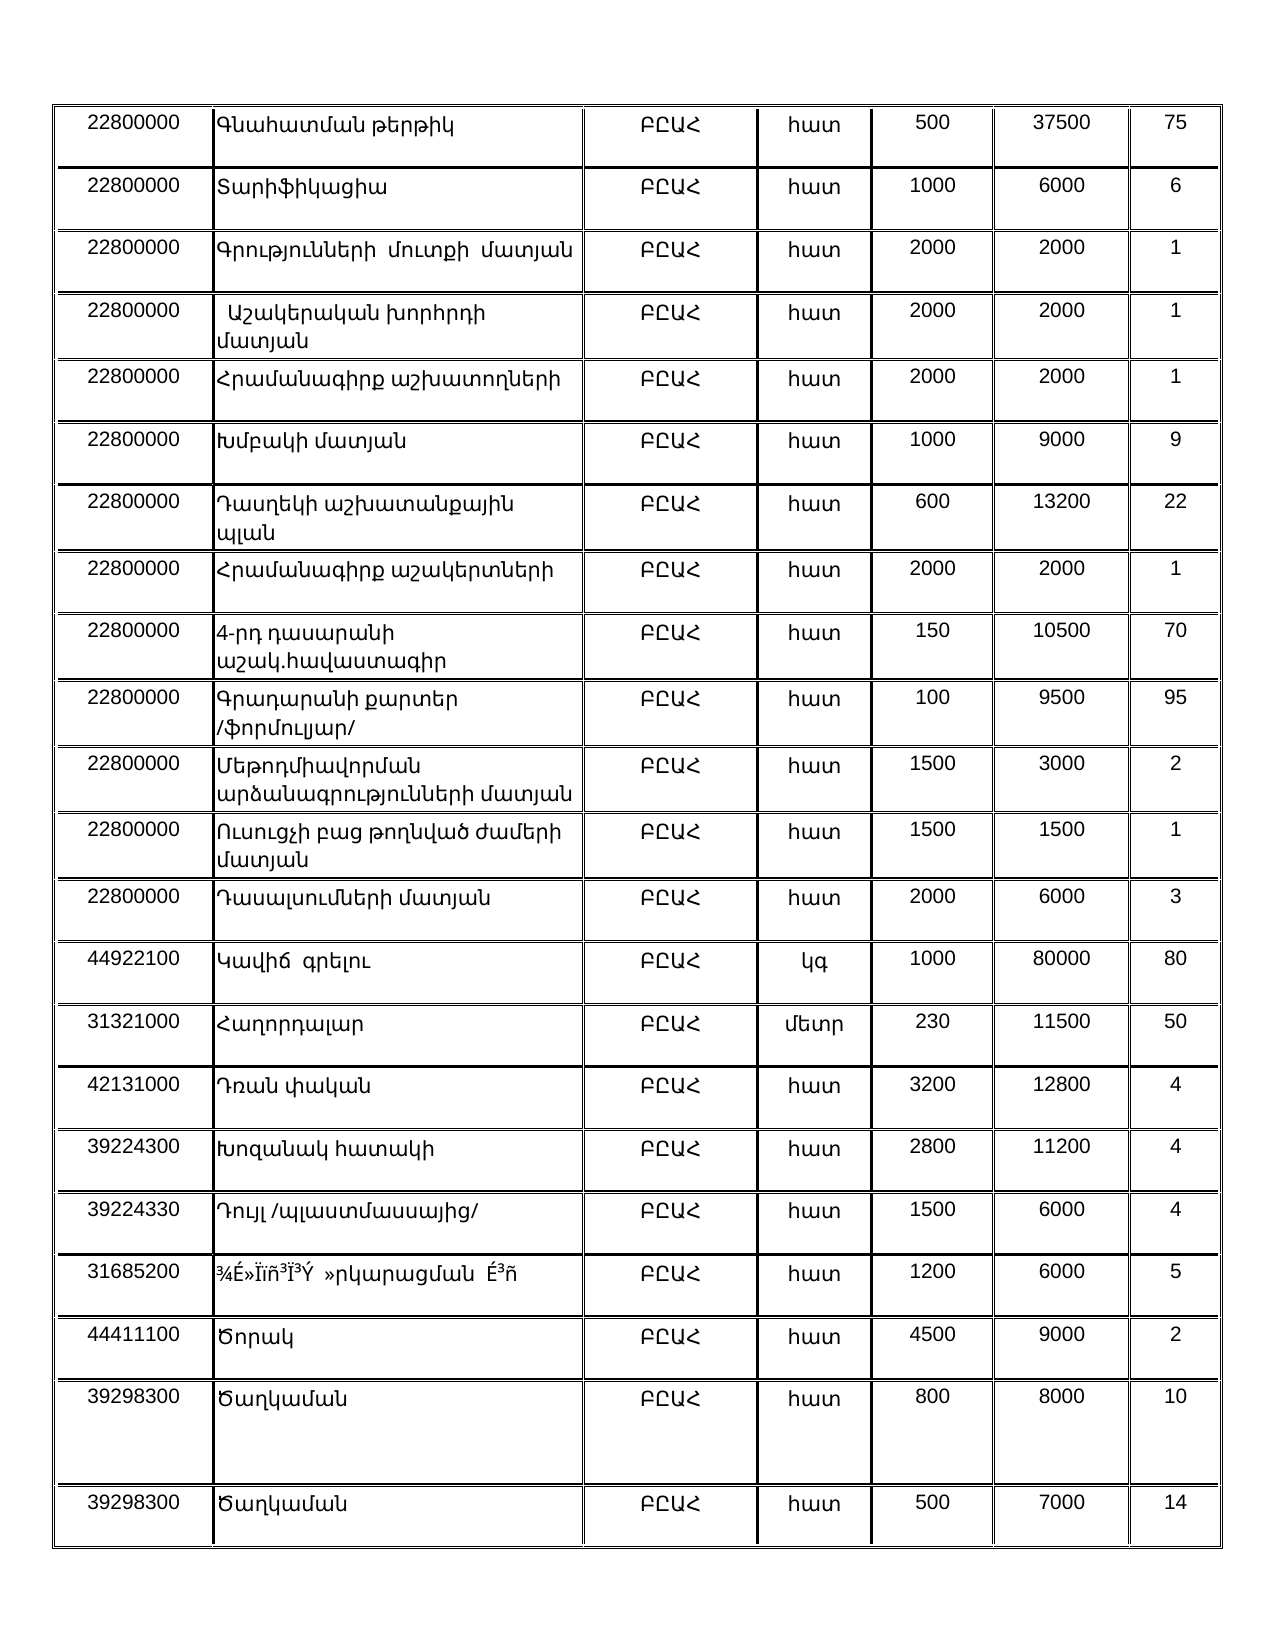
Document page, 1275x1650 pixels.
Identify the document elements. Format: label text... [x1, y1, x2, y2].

table_cell 2 [1131, 1315, 1220, 1378]
table_cell 75 [1130, 107, 1220, 166]
table_cell ԲԸԱՀ [585, 814, 756, 877]
table_cell հատ [759, 1068, 870, 1128]
table_cell 39224300 [54, 1128, 213, 1190]
table_cell 11200 [995, 1131, 1128, 1190]
table_cell ԲԸԱՀ [585, 748, 756, 811]
table_cell 10 [1131, 1378, 1220, 1483]
table_cell 2000 [873, 295, 992, 358]
table_cell հատ [759, 486, 870, 549]
table_cell 1 [1131, 549, 1220, 612]
table_cell 500 [871, 1487, 994, 1546]
table_cell հատ [759, 1194, 870, 1253]
table_cell 22800000 [54, 358, 213, 420]
table_cell Գնահատման թերթիկ [213, 107, 583, 166]
table_cell 31321000 [55, 1003, 212, 1065]
table_cell ԲԸԱՀ [584, 107, 757, 166]
table_cell 22800000 [55, 291, 212, 358]
table_cell 100 [873, 682, 992, 744]
table_cell Ծորակ [215, 1319, 582, 1378]
table_cell մետր [759, 1006, 870, 1065]
table_cell հատ [759, 361, 870, 420]
table_cell 22800000 [55, 105, 213, 166]
table_cell 2000 [995, 295, 1128, 358]
table_cell կգ [759, 943, 870, 1002]
table_cell ԲԸԱՀ [585, 232, 756, 291]
table_cell ԲԸԱՀ [585, 295, 756, 358]
table_cell ԲԸԱՀ [585, 1006, 756, 1065]
table_cell 3200 [873, 1068, 992, 1128]
table_cell հատ [759, 748, 870, 811]
table_cell ԲԸԱՀ [585, 486, 756, 549]
table_cell Խոզանակ հատակի [215, 1131, 582, 1190]
table_cell ԲԸԱՀ [585, 1319, 756, 1378]
table_cell ԲԸԱՀ [585, 615, 756, 678]
table_cell Ծաղկաման [213, 1487, 583, 1546]
table_cell Կավիճ գրելու [215, 943, 582, 1002]
table_cell Ուսուցչի բաց թողնված ժամերի մատյան [215, 814, 582, 877]
table_cell 4 [1131, 1190, 1220, 1253]
table_cell հատ [759, 1382, 870, 1483]
table_cell հատ [759, 615, 870, 678]
table_cell 2000 [873, 361, 992, 420]
table_cell 6000 [995, 881, 1128, 940]
table_cell 500 [871, 107, 994, 166]
table_cell 13200 [995, 486, 1128, 549]
table_cell 22800000 [55, 549, 212, 612]
table_cell 95 [1131, 678, 1220, 744]
table_cell 80 [1130, 940, 1221, 1002]
table_cell 7000 [994, 1487, 1129, 1546]
table_cell հատ [759, 1256, 870, 1315]
table_cell Աշակերական խորհրդի մատյան [215, 295, 582, 358]
table_cell 39298300 [55, 1483, 213, 1546]
table_cell հատ [759, 553, 870, 612]
table_cell հատ [759, 295, 870, 358]
table_cell ԲԸԱՀ [585, 1068, 756, 1128]
table_cell հատ [757, 1487, 871, 1546]
table_cell 22800000 [55, 877, 212, 940]
table_cell 600 [873, 486, 992, 549]
table_cell ԲԸԱՀ [585, 1194, 756, 1253]
table_cell հատ [759, 881, 870, 940]
table_cell ԲԸԱՀ [585, 361, 756, 420]
table_cell 5 [1131, 1253, 1221, 1315]
table_cell 39224330 [55, 1190, 212, 1253]
table_cell 1000 [873, 943, 992, 1002]
table_cell 22800000 [54, 483, 212, 549]
table_cell 800 [873, 1382, 992, 1483]
table_cell հատ [757, 107, 871, 166]
table_cell 2800 [873, 1131, 992, 1190]
table_cell Գրությունների մուտքի մատյան [215, 232, 582, 291]
table_cell Գրադարանի քարտեր /ֆորմուլյար/ [215, 682, 582, 744]
table_cell 22800000 [55, 745, 212, 811]
table_cell 6000 [995, 1194, 1128, 1253]
table_cell 1 [1130, 358, 1221, 420]
table_cell 14 [1130, 1483, 1220, 1546]
table_cell 4 [1131, 1065, 1220, 1128]
table_cell 44411100 [55, 1315, 212, 1378]
table_cell ԲԸԱՀ [585, 881, 756, 940]
table_cell ԲԸԱՀ [585, 424, 756, 483]
table_cell 1 [1131, 291, 1220, 358]
table_cell 10500 [995, 615, 1128, 678]
table_cell հատ [759, 232, 870, 291]
table_cell 2000 [995, 361, 1128, 420]
table_cell 12800 [995, 1068, 1128, 1128]
table_cell 1200 [873, 1256, 992, 1315]
table_cell 2000 [995, 232, 1128, 291]
table_cell 2000 [873, 881, 992, 940]
table_cell 80000 [995, 943, 1128, 1002]
table_cell 42131000 [55, 1065, 212, 1128]
table_cell հատ [759, 682, 870, 744]
table_cell Հաղորդալար [215, 1006, 582, 1065]
table_cell 22 [1131, 483, 1221, 549]
table_cell 8000 [995, 1382, 1128, 1483]
table_cell 6000 [995, 169, 1128, 229]
table_cell 1 [1130, 811, 1221, 877]
table_cell 50 [1131, 1003, 1220, 1065]
table_cell 1500 [873, 814, 992, 877]
table_cell 4 [1130, 1128, 1221, 1190]
table_cell 22800000 [54, 229, 213, 291]
table_cell 22800000 [55, 166, 212, 229]
table_cell ԲԸԱՀ [585, 1256, 756, 1315]
table_cell ԲԸԱՀ [585, 1131, 756, 1190]
table_cell Դռան փական [215, 1068, 582, 1128]
table_cell 2000 [873, 232, 992, 291]
table_cell 3 [1131, 877, 1220, 940]
table_cell 4500 [873, 1319, 992, 1378]
table_cell հատ [759, 1131, 870, 1190]
table_cell 9 [1131, 420, 1220, 483]
table_cell Հրամանագիրք աշխատողների [215, 361, 582, 420]
table_cell ԲԸԱՀ [585, 943, 756, 1002]
table_cell հատ [759, 424, 870, 483]
table_cell ԲԸԱՀ [585, 682, 756, 744]
table_cell 22800000 [55, 678, 212, 744]
table_cell 70 [1130, 612, 1221, 678]
table_cell 6 [1131, 166, 1220, 229]
table_cell 2 [1131, 745, 1220, 811]
table_cell Դասալսումների մատյան [215, 881, 582, 940]
table_cell հատ [759, 169, 870, 229]
table_cell 1 [1130, 229, 1221, 291]
table_cell ԲԸԱՀ [584, 1487, 757, 1546]
table_cell Դույլ /պլաստմասսայից/ [215, 1194, 582, 1253]
table_cell 230 [873, 1006, 992, 1065]
table_cell ԲԸԱՀ [585, 1382, 756, 1483]
table_cell Խմբակի մատյան [215, 424, 582, 483]
table_cell Տարիֆիկացիա [215, 169, 582, 229]
table_cell 1500 [873, 1194, 992, 1253]
table_cell 9000 [995, 1319, 1128, 1378]
table_cell ԲԸԱՀ [585, 553, 756, 612]
table_cell Մեթոդմիավորման արձանագրությունների մատյան [215, 748, 582, 811]
table_cell 39298300 [55, 1378, 212, 1483]
table_cell 37500 [994, 107, 1129, 166]
table_cell Դասղեկի աշխատանքային պլան [215, 486, 582, 549]
table_cell 9000 [995, 424, 1128, 483]
table_cell 150 [873, 615, 992, 678]
table_cell 1500 [995, 814, 1128, 877]
table_cell Ծաղկաման [215, 1382, 582, 1483]
table_cell 11500 [995, 1006, 1128, 1065]
table_cell 1000 [873, 424, 992, 483]
table_cell հատ [759, 1319, 870, 1378]
table_cell ԲԸԱՀ [585, 169, 756, 229]
table_cell Հրամանագիրք աշակերտների [215, 553, 582, 612]
table_cell 1500 [873, 748, 992, 811]
table_cell 6000 [995, 1256, 1128, 1315]
table_cell 44922100 [54, 940, 213, 1002]
table_cell 9500 [995, 682, 1128, 744]
table_cell 1000 [873, 169, 992, 229]
table_cell 3000 [995, 748, 1128, 811]
table_cell 22800000 [55, 420, 212, 483]
table_cell 4-րդ դասարանի աշակ.հավաստագիր [215, 615, 582, 678]
table_cell ¾É»Ïïñ³Ï³Ý »րկարացման É³ñ [215, 1256, 582, 1315]
table_cell 22800000 [54, 612, 213, 678]
table_cell 2000 [995, 553, 1128, 612]
table_cell 2000 [873, 553, 992, 612]
table_cell 22800000 [54, 811, 213, 877]
table_cell հատ [759, 814, 870, 877]
table_cell 31685200 [54, 1253, 212, 1315]
